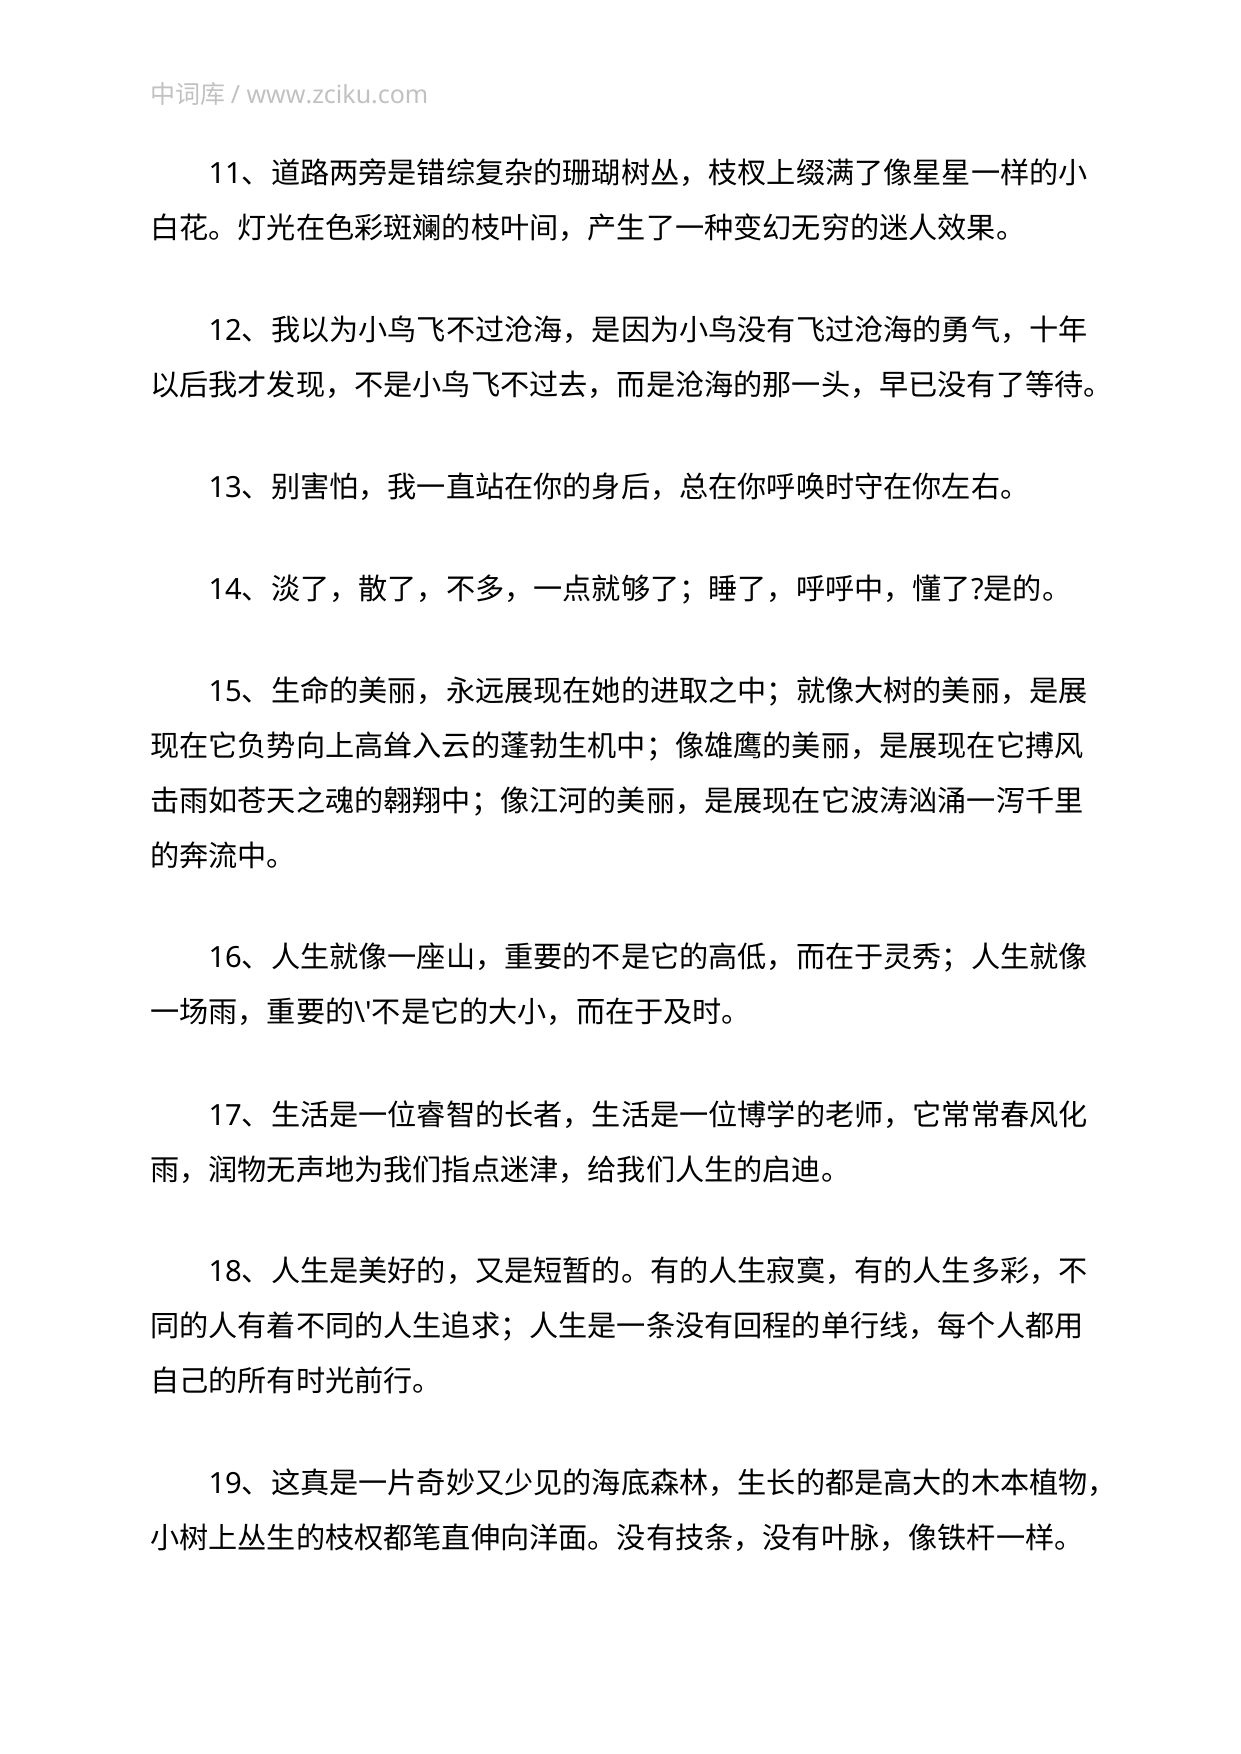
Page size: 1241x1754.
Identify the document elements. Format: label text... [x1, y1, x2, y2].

text 18、人生是美好的，又是短暂的。有的人生寂寞，有的人生多彩，不同的人有着不同的人生追求；人生是一条没有回程的单行线，每个人都用自己的所有时光前行。 [150, 1248, 1090, 1400]
text 13、别害怕，我一直站在你的身后，总在你呼唤时守在你左右。 [150, 463, 1090, 506]
text 16、人生就像一座山，重要的不是它的高低，而在于灵秀；人生就像一场雨，重要的\'不是它的大小，而在于及时。 [150, 934, 1090, 1031]
text 14、淡了，散了，不多，一点就够了；睡了，呼呼中，懂了?是的。 [150, 566, 1090, 608]
text 15、生命的美丽，永远展现在她的进取之中；就像大树的美丽，是展现在它负势向上高耸入云的蓬勃生机中；像雄鹰的美丽，是展现在它搏风击雨如苍天之魂的翱翔中；像江河的美丽，是展现在它波涛汹涌一泻千里的奔流中。 [150, 667, 1090, 874]
text 17、生活是一位睿智的长者，生活是一位博学的老师，它常常春风化雨，润物无声地为我们指点迷津，给我们人生的启迪。 [150, 1091, 1090, 1188]
text 11、道路两旁是错综复杂的珊瑚树丛，枝杈上缀满了像星星一样的小白花。灯光在色彩斑斓的枝叶间，产生了一种变幻无穷的迷人效果。 [150, 150, 1090, 247]
text 12、我以为小鸟飞不过沧海，是因为小鸟没有飞过沧海的勇气，十年以后我才发现，不是小鸟飞不过去，而是沧海的那一头，早已没有了等待。 [150, 307, 1090, 404]
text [150, 1459, 1090, 1557]
